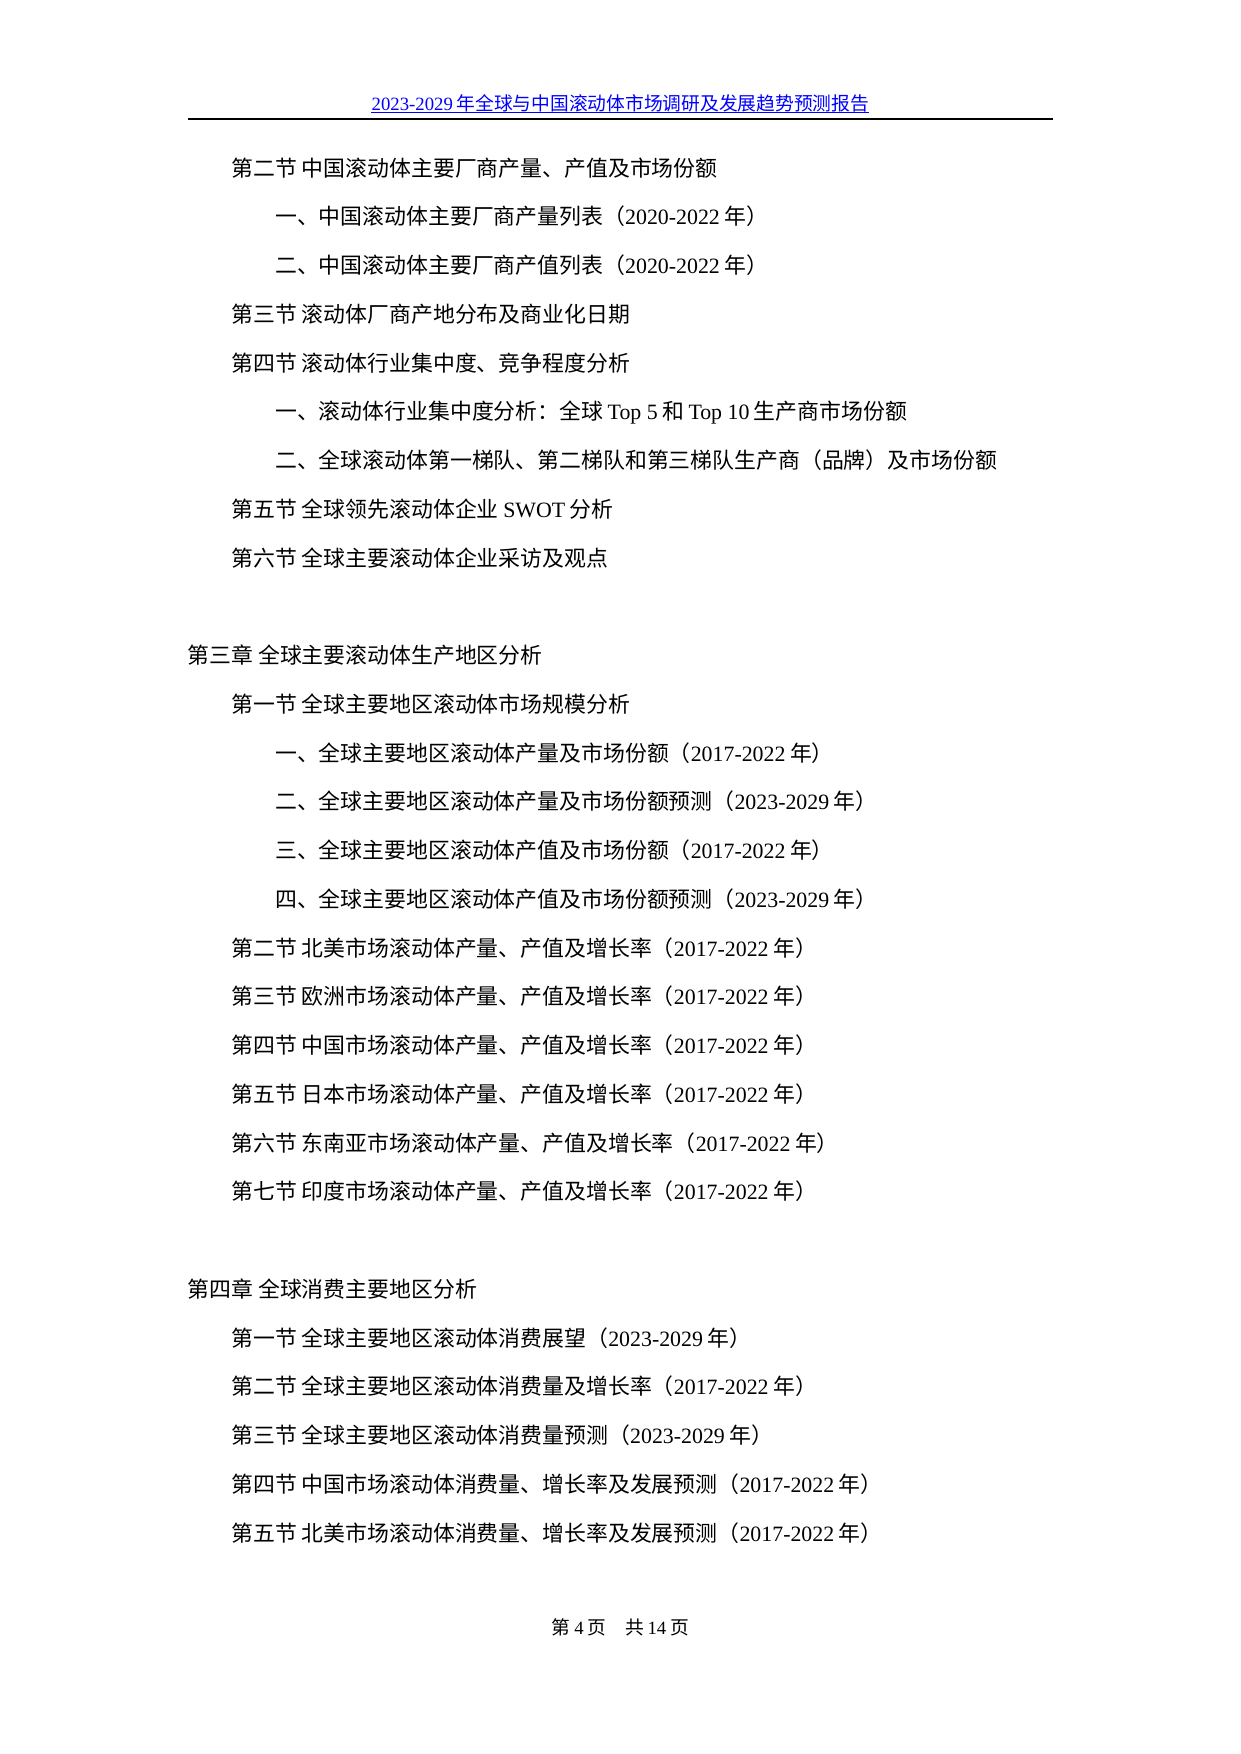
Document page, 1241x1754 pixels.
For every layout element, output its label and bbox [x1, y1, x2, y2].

text [187, 150, 1053, 1548]
